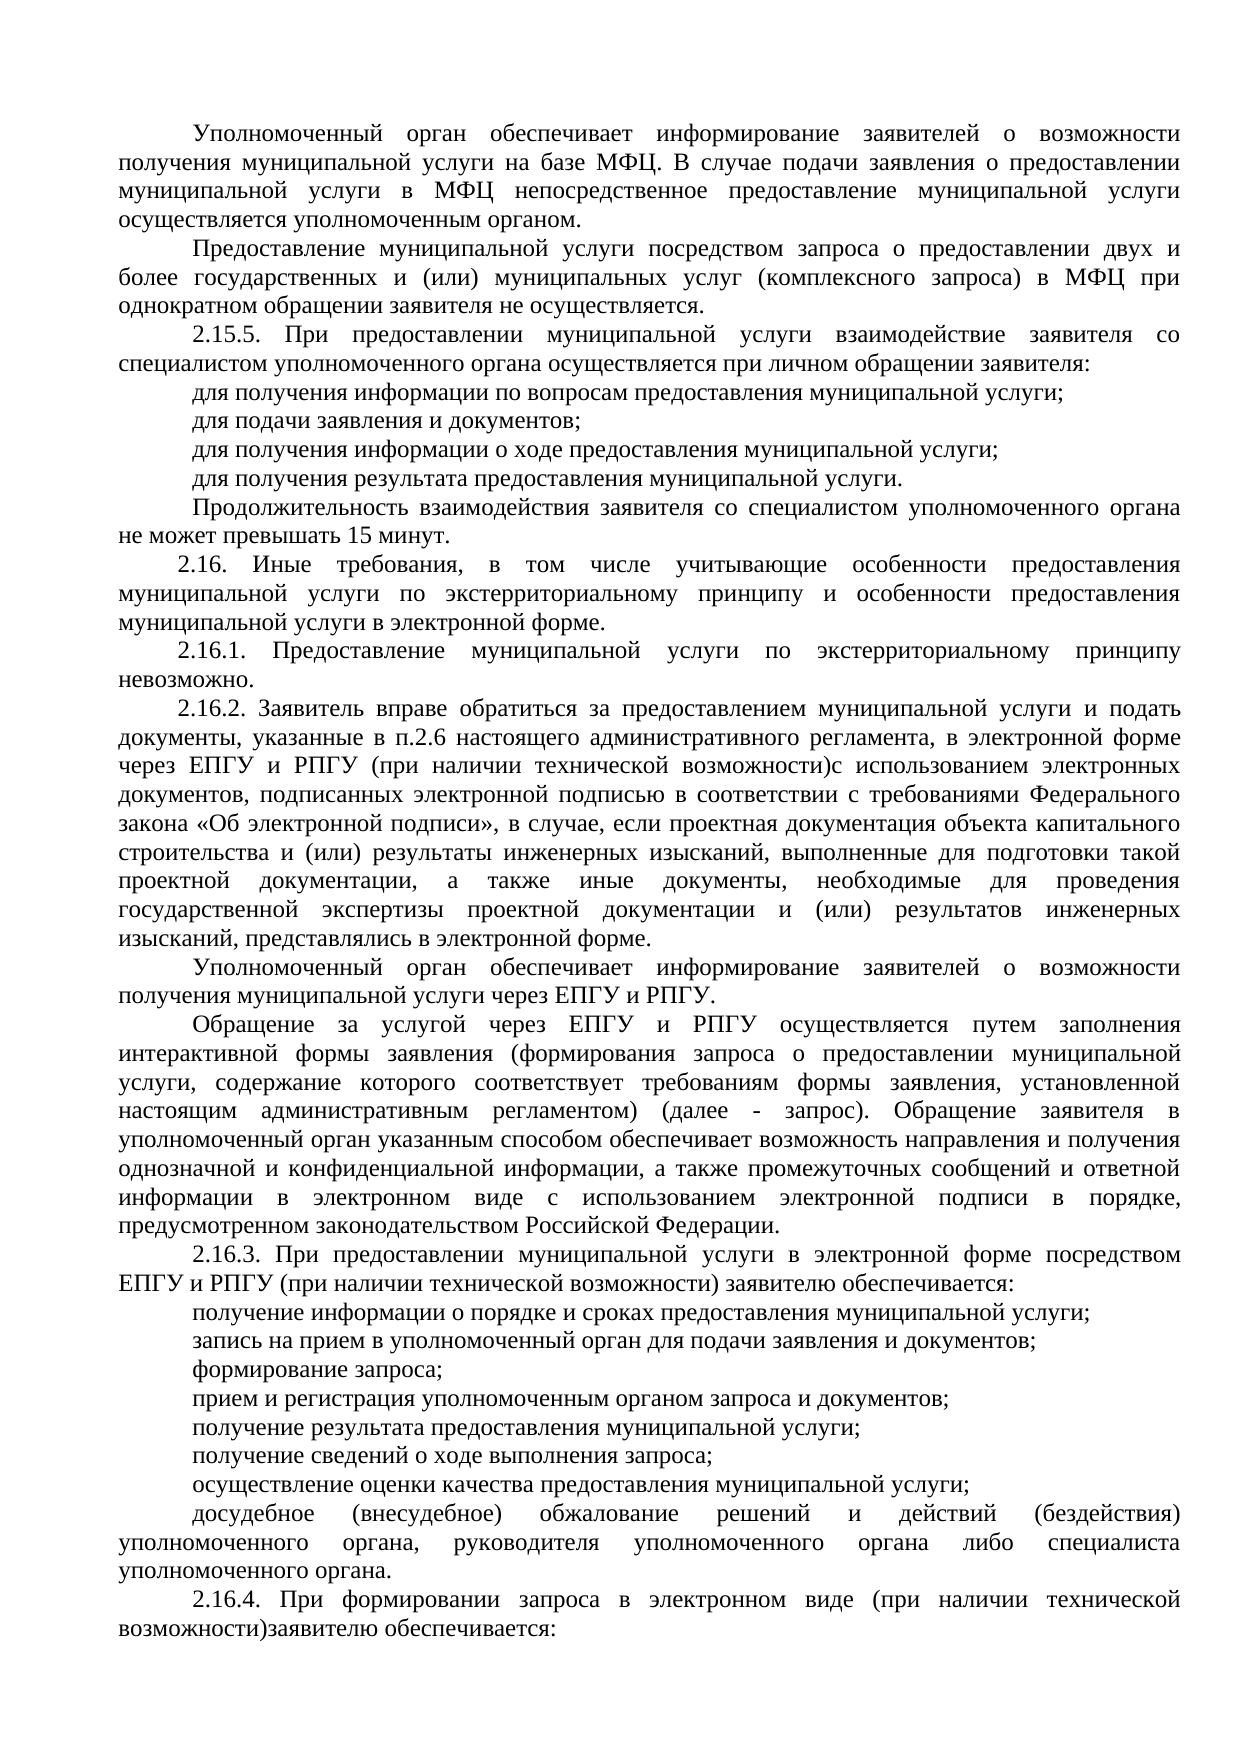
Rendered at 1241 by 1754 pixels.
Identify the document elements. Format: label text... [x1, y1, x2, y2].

text 2.15.5. При предоставлении муниципальной услуги взаимодействие заявителя со специалистом уполномоченного органа осуществляется при личном обращении заявителя: [118, 319, 1181, 377]
text прием и регистрация уполномоченным органом запроса и документов; [118, 1383, 1181, 1412]
text 2.16. Иные требования, в том числе учитывающие особенности предоставления муниципальной услуги по экстерриториальному принципу и особенности предоставления муниципальной услуги в электронной форме. [118, 549, 1181, 636]
text 2.16.2. Заявитель вправе обратиться за предоставлением муниципальной услуги и подать документы, указанные в п.2.6 настоящего административного регламента, в электронной форме через ЕПГУ и РПГУ (при наличии технической возможности)с использованием электронных документов, подписанных электронной подписью в соответствии с требованиями Федерального закона «Об электронной подписи», в случае, если проектная документация объекта капитального строительства и (или) результаты инженерных изысканий, выполненные для подготовки такой проектной документации, а также иные документы, необходимые для проведения государственной экспертизы проектной документации и (или) результатов инженерных изысканий, представлялись в электронной форме. [118, 693, 1181, 952]
text для получения информации о ходе предоставления муниципальной услуги; [118, 434, 1181, 463]
text досудебное (внесудебное) обжалование решений и действий (бездействия) уполномоченного органа, руководителя уполномоченного органа либо специалиста уполномоченного органа. [118, 1498, 1181, 1584]
text для получения результата предоставления муниципальной услуги. [118, 463, 1181, 492]
text Предоставление муниципальной услуги посредством запроса о предоставлении двух и более государственных и (или) муниципальных услуг (комплексного запроса) в МФЦ при однократном обращении заявителя не осуществляется. [118, 233, 1181, 319]
text получение информации о порядке и сроках предоставления муниципальной услуги; [118, 1297, 1181, 1326]
text 2.16.3. При предоставлении муниципальной услуги в электронной форме посредством ЕПГУ и РПГУ (при наличии технической возможности) заявителю обеспечивается: [118, 1239, 1181, 1297]
text получение сведений о ходе выполнения запроса; [118, 1441, 1181, 1469]
text 2.16.4. При формировании запроса в электронном виде (при наличии технической возможности)заявителю обеспечивается: [118, 1584, 1181, 1642]
text 2.16.1. Предоставление муниципальной услуги по экстерриториальному принципу невозможно. [118, 636, 1181, 693]
text Обращение за услугой через ЕПГУ и РПГУ осуществляется путем заполнения интерактивной формы заявления (формирования запроса о предоставлении муниципальной услуги, содержание которого соответствует требованиям формы заявления, установленной настоящим административным регламентом) (далее - запрос). Обращение заявителя в уполномоченный орган указанным способом обеспечивает возможность направления и получения однозначной и конфиденциальной информации, а также промежуточных сообщений и ответной информации в электронном виде с использованием электронной подписи в порядке, предусмотренном законодательством Российской Федерации. [118, 1009, 1181, 1239]
text Уполномоченный орган обеспечивает информирование заявителей о возможности получения муниципальной услуги через ЕПГУ и РПГУ. [118, 952, 1181, 1009]
text для получения информации по вопросам предоставления муниципальной услуги; [118, 377, 1181, 406]
text запись на прием в уполномоченный орган для подачи заявления и документов; [118, 1326, 1181, 1354]
text для подачи заявления и документов; [118, 406, 1181, 434]
text получение результата предоставления муниципальной услуги; [118, 1412, 1181, 1441]
text формирование запроса; [118, 1354, 1181, 1383]
text Уполномоченный орган обеспечивает информирование заявителей о возможности получения муниципальной услуги на базе МФЦ. В случае подачи заявления о предоставлении муниципальной услуги в МФЦ непосредственное предоставление муниципальной услуги осуществляется уполномоченным органом. [118, 118, 1181, 233]
text Продолжительность взаимодействия заявителя со специалистом уполномоченного органа не может превышать 15 минут. [118, 492, 1181, 549]
text осуществление оценки качества предоставления муниципальной услуги; [118, 1469, 1181, 1498]
